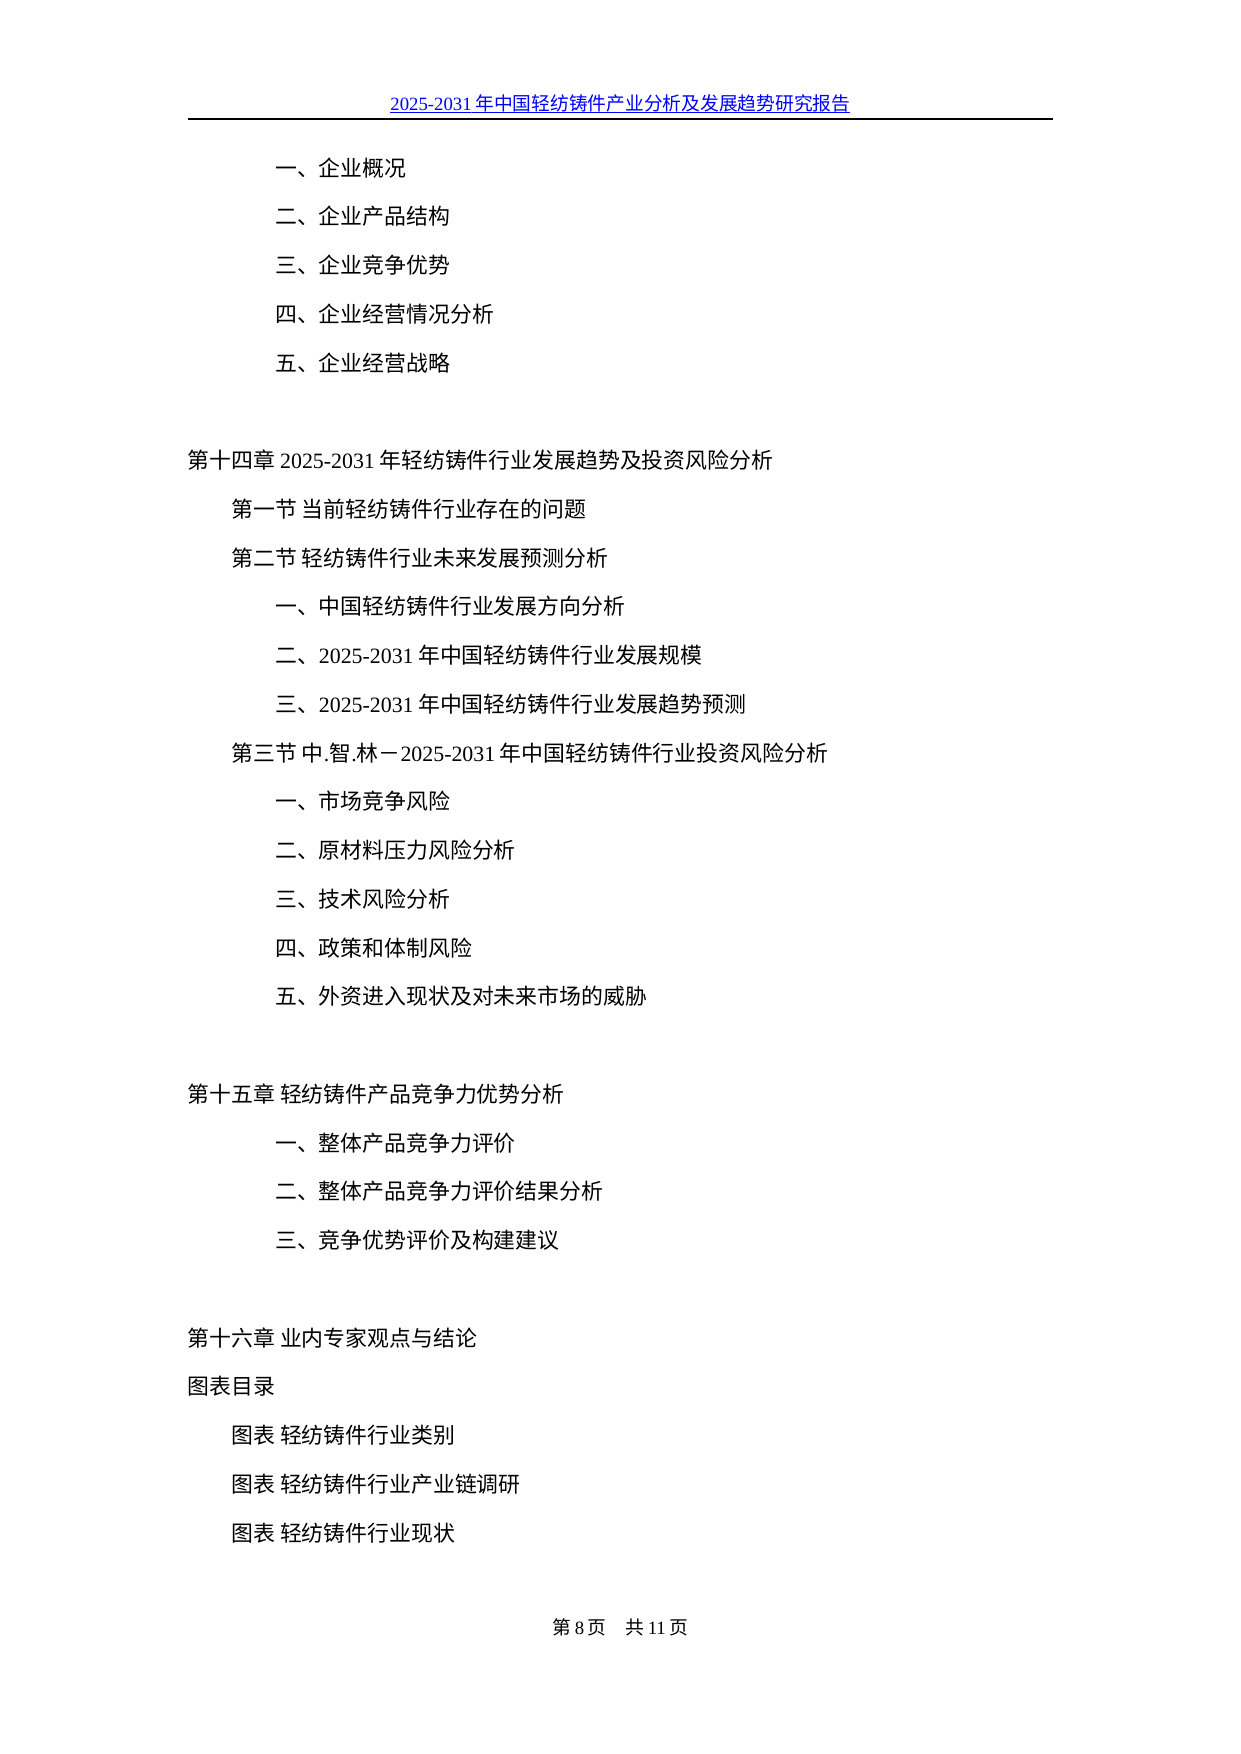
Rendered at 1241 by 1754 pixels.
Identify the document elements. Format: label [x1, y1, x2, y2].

text [187, 150, 1053, 1548]
